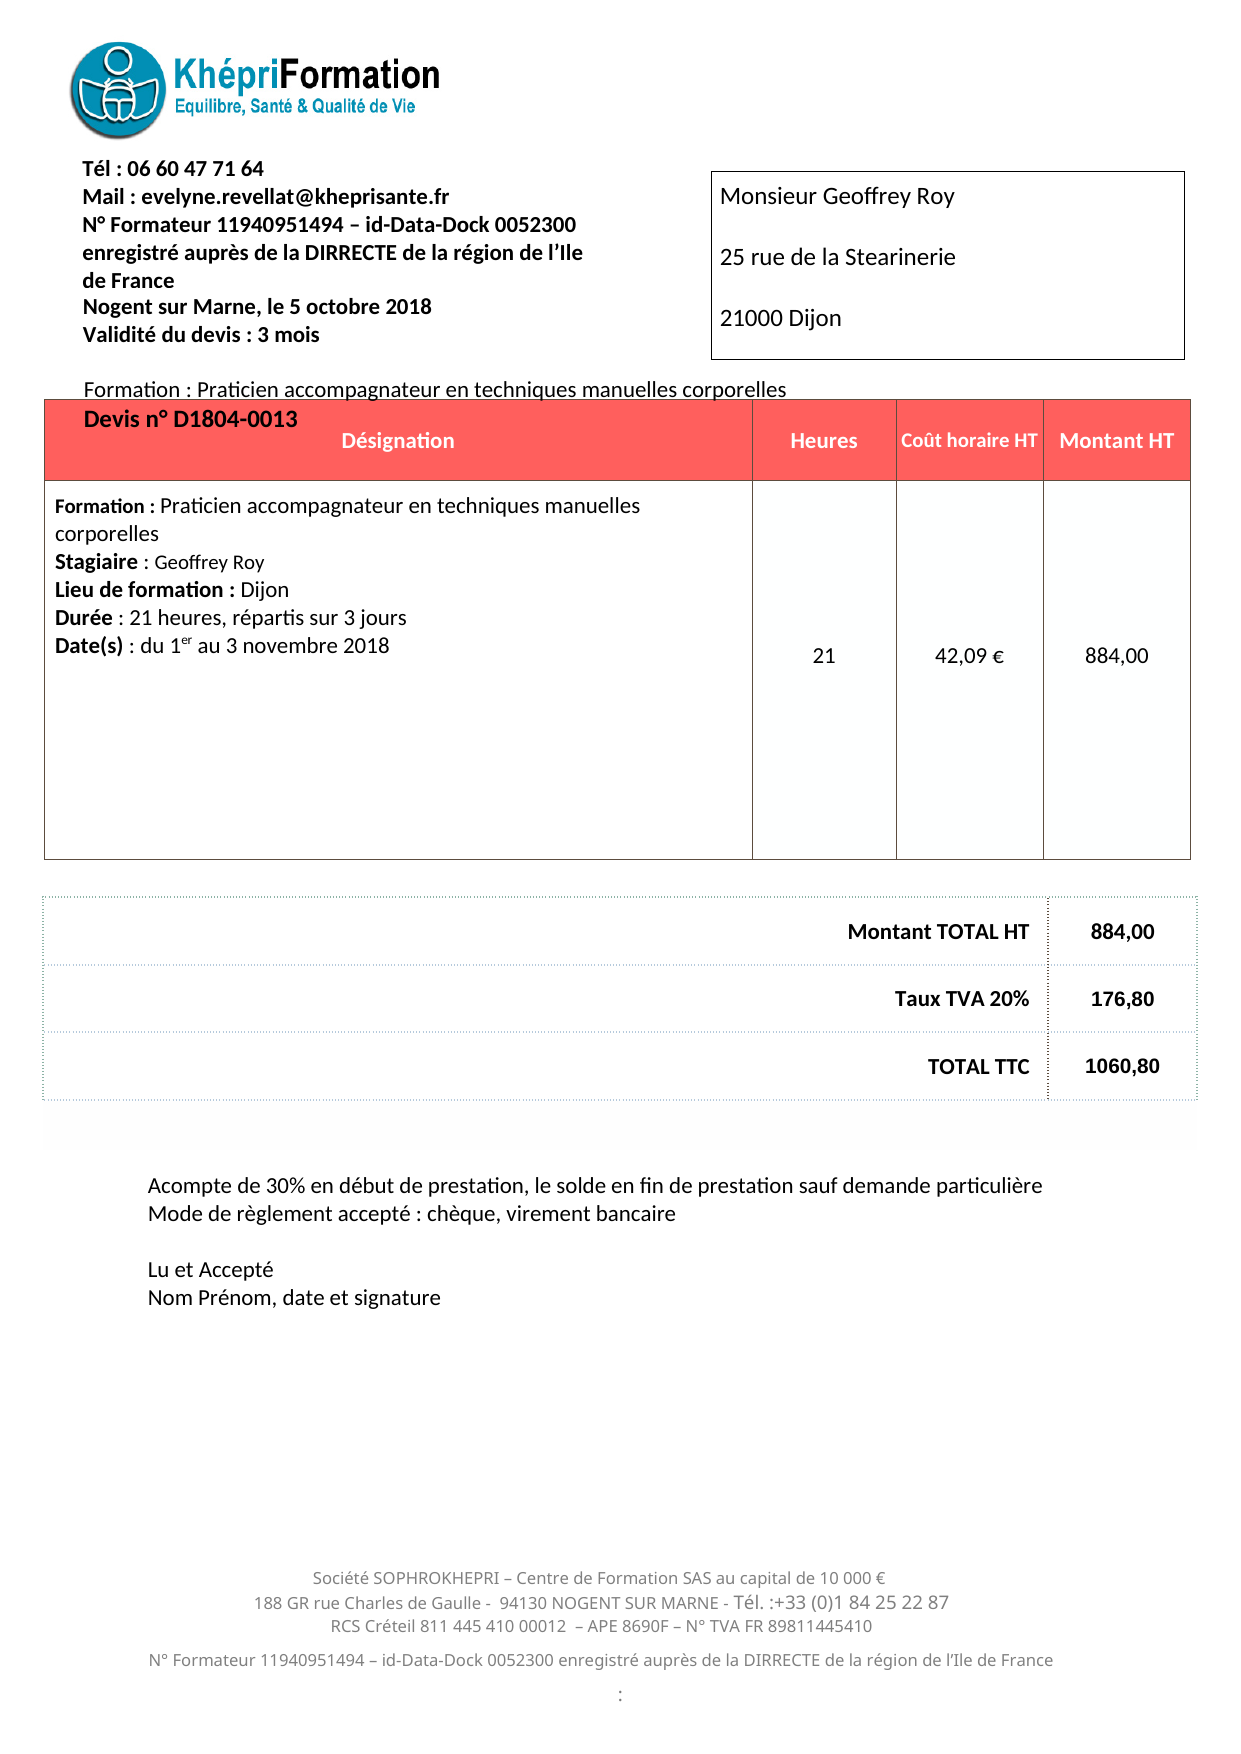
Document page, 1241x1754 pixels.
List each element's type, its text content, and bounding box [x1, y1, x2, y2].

table_cell 1060,80 [1048, 1031, 1197, 1099]
table_header Montant TOTAL HT [43, 896, 1048, 963]
table_cell Taux TVA 20% [43, 964, 1048, 1031]
table_cell 176,80 [1048, 964, 1197, 1031]
table_header Heures [753, 400, 896, 480]
table_header Désignation [45, 400, 752, 480]
table_header Coût horaire HT [897, 400, 1043, 480]
table_cell 884,00 [1044, 481, 1190, 858]
table_cell 21 [753, 481, 896, 858]
picture [61, 35, 451, 142]
table_cell [43, 1099, 1197, 1150]
table_cell TOTAL TTC [43, 1031, 1048, 1099]
table_header 884,00 [1048, 896, 1197, 963]
text Acompte de 30% en début de prestation, le solde en fin de prestation sauf demande particulière [148, 1171, 1093, 1199]
text Mode de règlement accepté : chèque, virement bancaire [148, 1199, 1093, 1227]
text Nom Prénom, date et signature [148, 1283, 1093, 1311]
table_header Montant HT [1044, 400, 1190, 480]
table_cell 42,09 € [897, 481, 1043, 858]
text Lu et Accepté [148, 1255, 1093, 1283]
table_cell Formation : Praticien accompagnateur en techniques manuelles corporelles Stagiaire : Geoffrey Roy Lieu de formation : Dijon Durée : 21 heures, répartis sur 3 jours Date(s) : du 1er au 3 novembre 2018 [45, 481, 752, 858]
